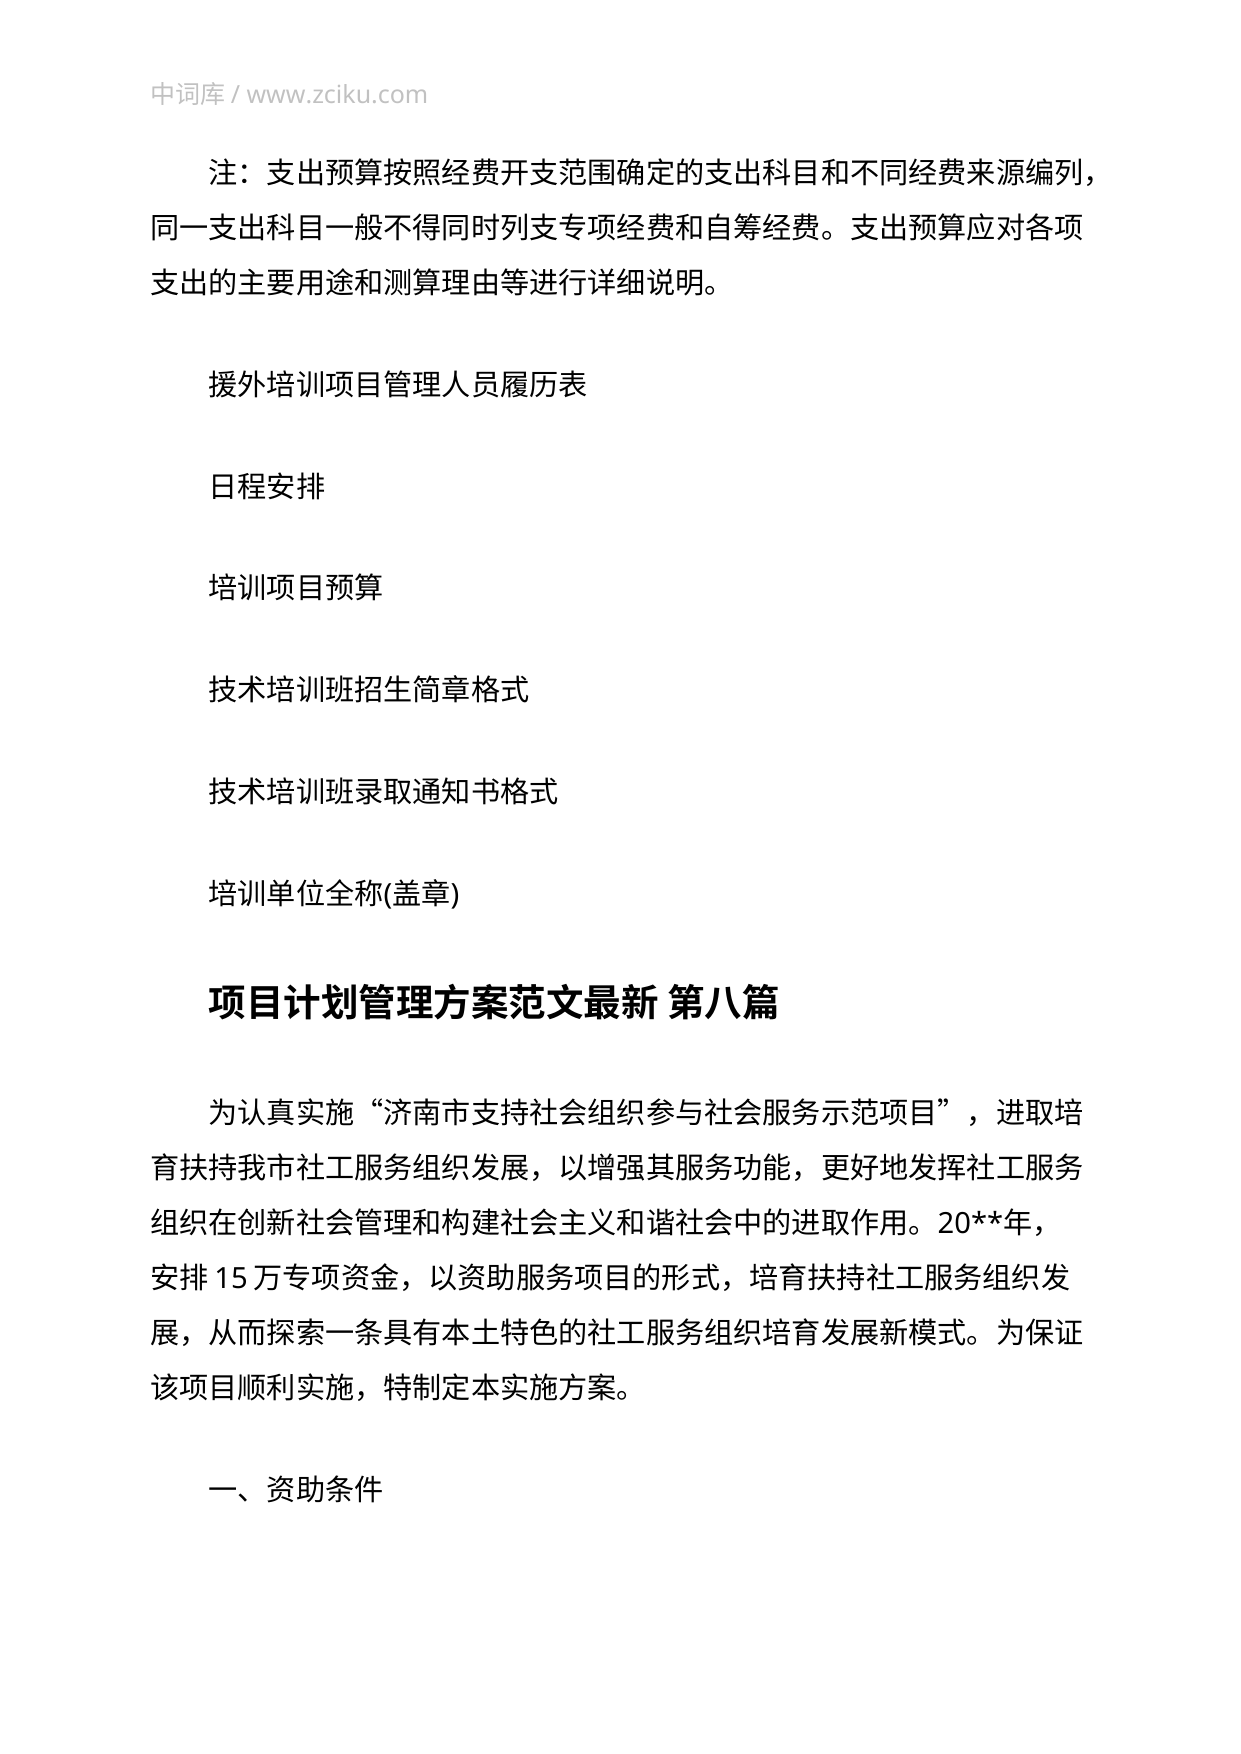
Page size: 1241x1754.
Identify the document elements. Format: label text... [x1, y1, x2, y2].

text 一、资助条件 [150, 1466, 1090, 1508]
text 技术培训班录取通知书格式 [150, 769, 1090, 811]
text 援外培训项目管理人员履历表 [150, 362, 1090, 404]
text 日程安排 [150, 463, 1090, 506]
text 为认真实施“济南市支持社会组织参与社会服务示范项目”，进取培育扶持我市社工服务组织发展，以增强其服务功能，更好地发挥社工服务组织在创新社会管理和构建社会主义和谐社会中的进取作用。20**年，安排15万专项资金，以资助服务项目的形式，培育扶持社工服务组织发展，从而探索一条具有本土特色的社工服务组织培育发展新模式。为保证该项目顺利实施，特制定本实施方案。 [150, 1090, 1090, 1407]
text 注：支出预算按照经费开支范围确定的支出科目和不同经费来源编列，同一支出科目一般不得同时列支专项经费和自筹经费。支出预算应对各项支出的主要用途和测算理由等进行详细说明。 [150, 150, 1090, 302]
text 培训项目预算 [150, 565, 1090, 607]
text 技术培训班招生简章格式 [150, 667, 1090, 709]
text 培训单位全称(盖章) [150, 870, 1090, 913]
text 项目计划管理方案范文最新 第八篇 [150, 972, 1090, 1027]
